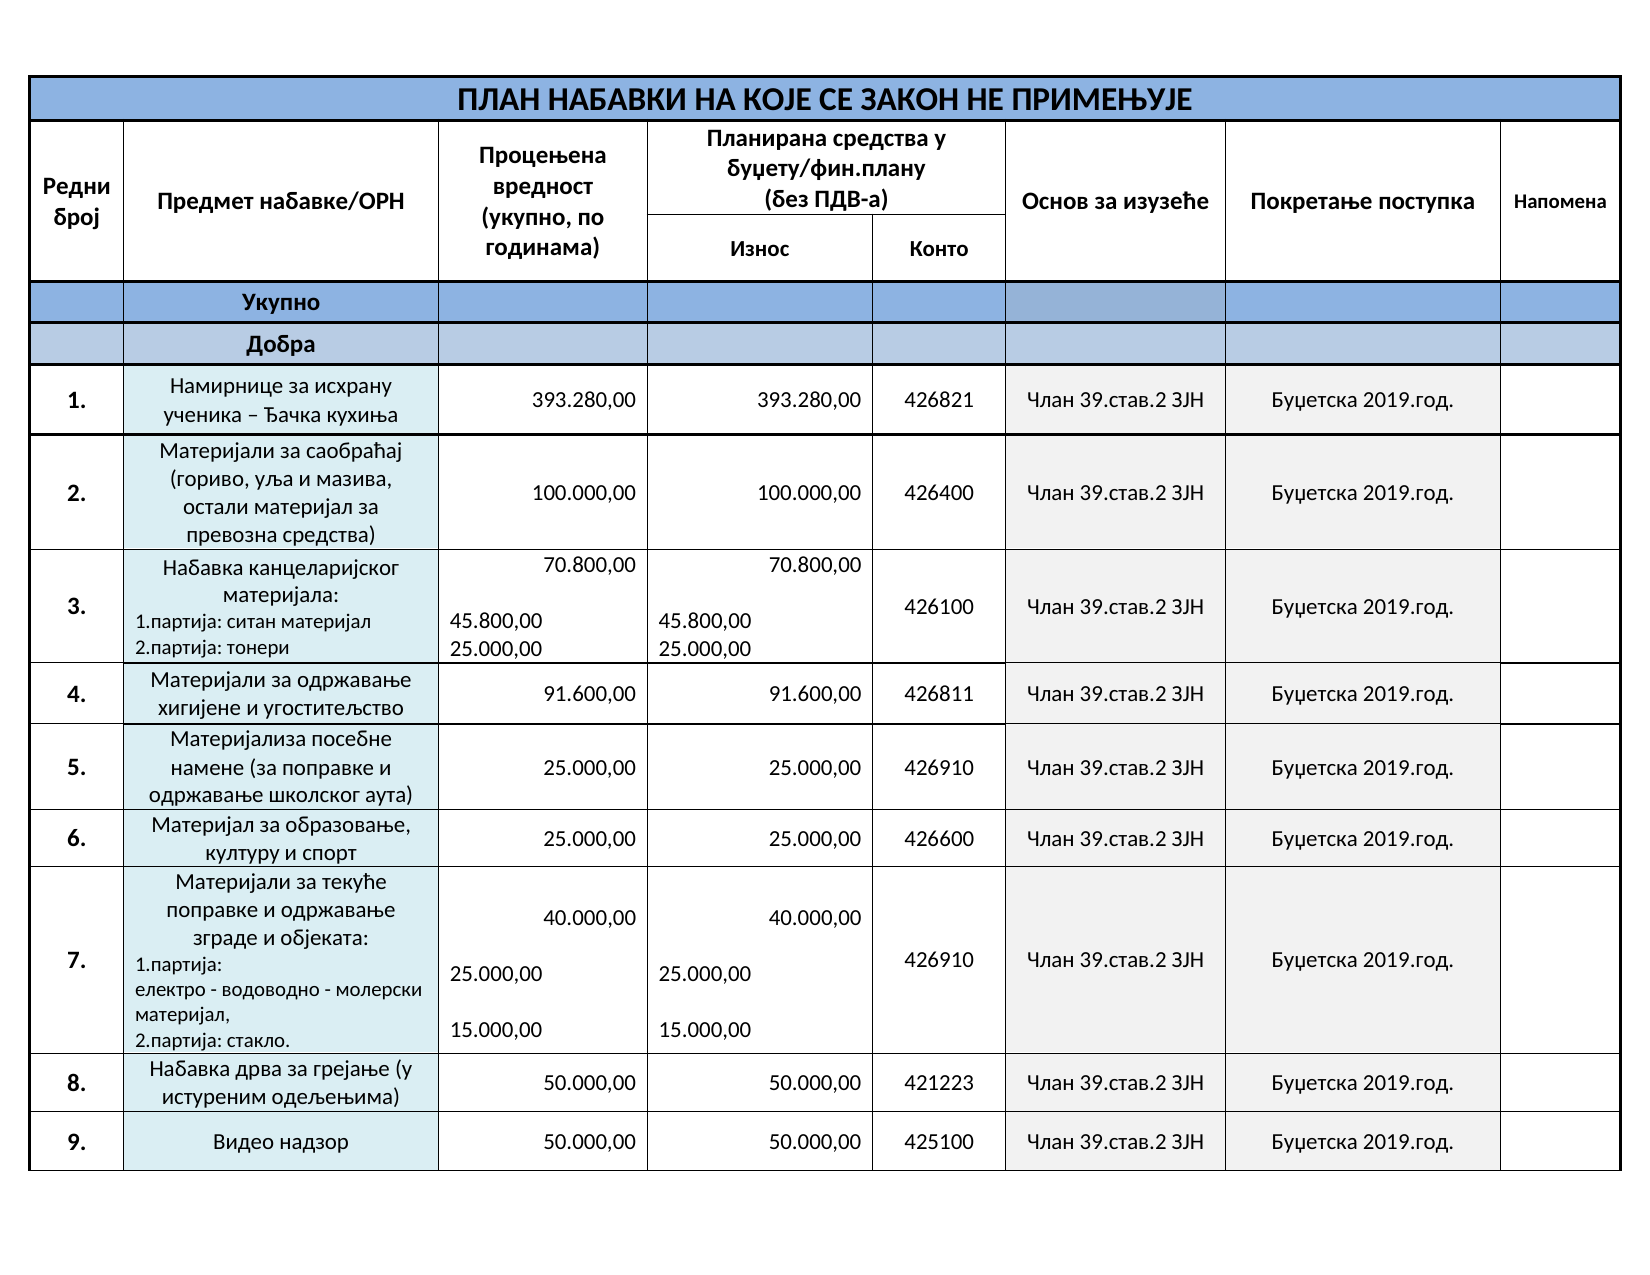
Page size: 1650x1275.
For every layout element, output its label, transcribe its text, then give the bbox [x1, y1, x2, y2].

table_cell Видео надзор [124, 1112, 438, 1170]
table_cell Буџетска 2019.год. [1226, 366, 1500, 433]
table_cell 100.000,00 [648, 436, 872, 548]
table_cell Материјали за одржавање хигијене и угоститељство [124, 664, 438, 723]
table_header ПЛАН НАБАВКИ НА КОЈЕ СЕ ЗАКОН НЕ ПРИМЕЊУЈЕ [31, 78, 1619, 119]
table_cell Буџетска 2019.год. [1226, 810, 1500, 866]
table_cell 426910 [873, 867, 1005, 1052]
table_cell Буџетска 2019.год. [1226, 436, 1500, 548]
table_cell 25.000,00 [439, 810, 647, 866]
table_cell Материјализа посебне намене (за поправке и одржавање школског аута) [124, 725, 438, 809]
table_cell Конто [873, 215, 1005, 279]
table_cell 25.000,00 [648, 810, 872, 866]
table_cell 91.600,00 [439, 664, 647, 723]
table_cell [1501, 1054, 1619, 1111]
table_cell Материјали за текуће поправке и одржавање зграде и објеката: 1.партија: електро - водоводно - молерски материјал, 2.партија: стакло. [124, 867, 438, 1052]
table_cell 40.000,00 25.000,00 15.000,00 [648, 867, 872, 1052]
table_cell 426811 [873, 664, 1005, 723]
table_cell [1501, 550, 1619, 662]
table_cell Члан 39.став.2 ЗЈН [1006, 1054, 1225, 1111]
table_cell Члан 39.став.2 ЗЈН [1006, 810, 1225, 866]
table_cell 6. [31, 810, 123, 866]
table_cell 50.000,00 [648, 1112, 872, 1170]
table_cell 25.000,00 [648, 725, 872, 809]
table_cell Члан 39.став.2 ЗЈН [1006, 867, 1225, 1052]
table_cell 5. [31, 724, 123, 809]
table_cell Набавка дрва за грејање (у истуреним одељењима) [124, 1054, 438, 1111]
table_cell 50.000,00 [439, 1112, 647, 1170]
table_cell Процењена вредност (укупно, по годинама) [439, 122, 647, 279]
table_cell Члан 39.став.2 ЗЈН [1006, 366, 1225, 433]
table_cell [1501, 867, 1619, 1052]
table_cell Добра [124, 324, 438, 363]
table_cell Члан 39.став.2 ЗЈН [1006, 663, 1225, 723]
table_cell Материјал за образовање, културу и спорт [124, 810, 438, 866]
table_cell Износ [648, 215, 872, 279]
table_cell Члан 39.став.2 ЗЈН [1006, 436, 1225, 548]
table_cell [31, 324, 123, 363]
table_cell 426821 [873, 366, 1005, 433]
table_cell 426910 [873, 725, 1005, 809]
table_cell 426100 [873, 550, 1005, 662]
table_cell [1501, 1112, 1619, 1170]
table_cell Буџетска 2019.год. [1226, 724, 1500, 809]
table_cell [1501, 366, 1619, 433]
table_cell [648, 324, 872, 363]
table_cell [439, 283, 647, 321]
table_cell [439, 324, 647, 363]
table_cell Члан 39.став.2 ЗЈН [1006, 550, 1225, 662]
table_cell [1501, 664, 1619, 723]
table_cell [1006, 324, 1225, 363]
table_cell 4. [31, 663, 123, 723]
table_cell 7. [31, 867, 123, 1052]
table_cell 2. [31, 436, 123, 548]
table_cell 9. [31, 1112, 123, 1170]
table_cell 50.000,00 [648, 1054, 872, 1111]
table_cell Члан 39.став.2 ЗЈН [1006, 724, 1225, 809]
table_cell Укупно [124, 283, 438, 321]
table_cell [1501, 436, 1619, 548]
table_cell [1501, 324, 1619, 363]
table_cell [873, 283, 1005, 321]
table_cell 3. [31, 550, 123, 662]
table_cell 50.000,00 [439, 1054, 647, 1111]
table_cell Основ за изузеће [1006, 122, 1225, 279]
table_cell Редни број [31, 122, 123, 279]
table_cell Буџетска 2019.год. [1226, 1112, 1500, 1170]
table_cell Покретање поступка [1226, 122, 1500, 279]
table_cell 91.600,00 [648, 664, 872, 723]
table_cell 8. [31, 1054, 123, 1111]
table_cell 393.280,00 [648, 366, 872, 433]
table_cell Буџетска 2019.год. [1226, 1054, 1500, 1111]
table_cell 70.800,00 45.800,00 25.000,00 [648, 550, 872, 662]
table_cell [31, 283, 123, 321]
table_cell [1226, 283, 1500, 321]
table_cell 1. [31, 366, 123, 433]
table_cell 70.800,00 45.800,00 25.000,00 [439, 550, 647, 662]
table_cell 421223 [873, 1054, 1005, 1111]
table_cell Предмет набавке/ОРН [124, 122, 438, 279]
table_cell [1006, 283, 1225, 321]
table_cell Напомена [1501, 122, 1619, 279]
table_cell Буџетска 2019.год. [1226, 867, 1500, 1052]
table_cell 425100 [873, 1112, 1005, 1170]
table_cell Намирнице за исхрану ученика – Ђачка кухиња [124, 366, 438, 433]
table_cell 393.280,00 [439, 366, 647, 433]
table_cell 25.000,00 [439, 725, 647, 809]
table_cell [873, 324, 1005, 363]
table_cell [648, 283, 872, 321]
table_cell Планирана средства у буџету/фин.плану (без ПДВ-а) [648, 122, 1005, 213]
table_cell [1226, 324, 1500, 363]
table_cell Члан 39.став.2 ЗЈН [1006, 1112, 1225, 1170]
table_cell Материјали за саобраћај (гориво, уља и мазива, остали материјал за превозна средства) [124, 436, 438, 548]
table_cell Буџетска 2019.год. [1226, 550, 1500, 662]
table_cell 426400 [873, 436, 1005, 548]
table_cell Набавка канцеларијског материјала: 1.партија: ситан материјал 2.партија: тонери [124, 550, 438, 662]
table_cell 100.000,00 [439, 436, 647, 548]
table_cell Буџетска 2019.год. [1226, 663, 1500, 723]
table_cell 426600 [873, 810, 1005, 866]
table_cell [1501, 725, 1619, 809]
table_cell 40.000,00 25.000,00 15.000,00 [439, 867, 647, 1052]
table_cell [1501, 810, 1619, 866]
table_cell [1501, 283, 1619, 321]
